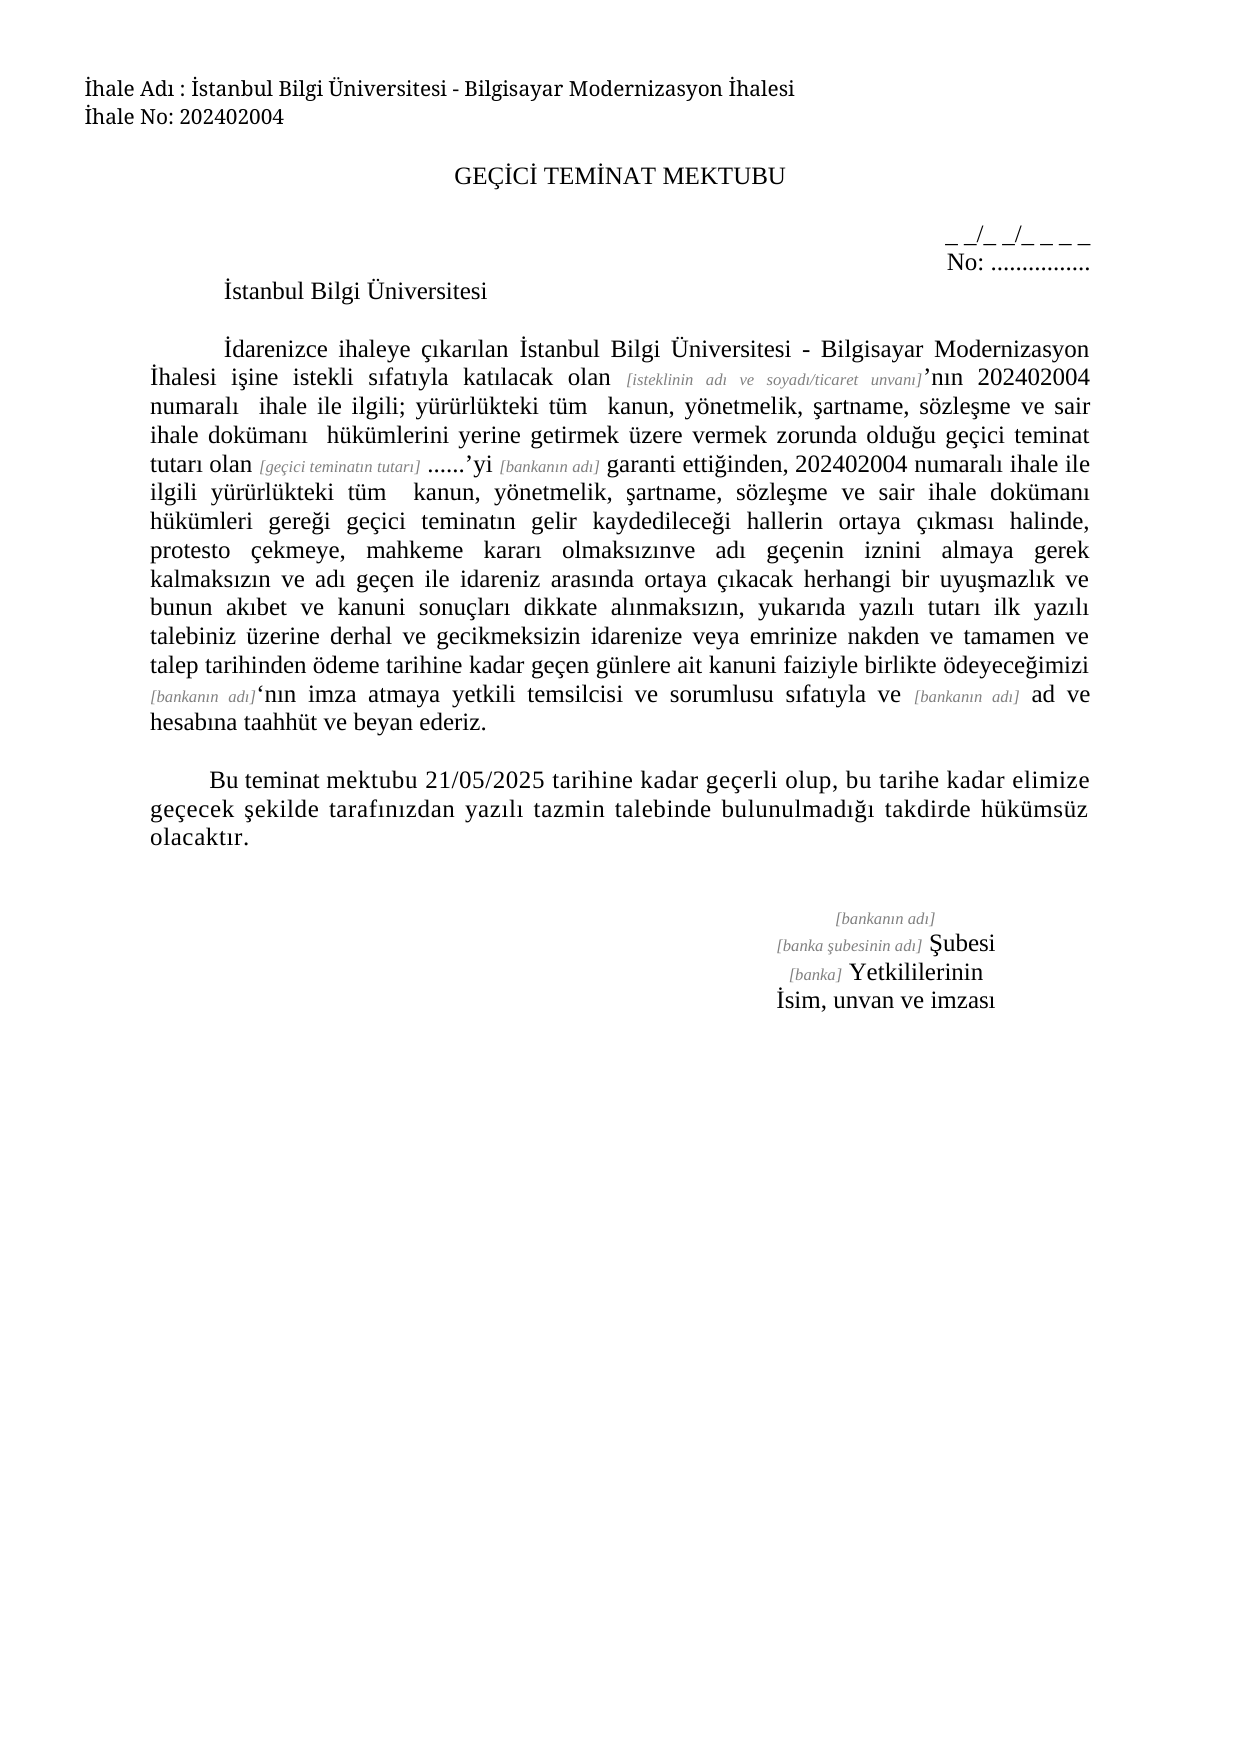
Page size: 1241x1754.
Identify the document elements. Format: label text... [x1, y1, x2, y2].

text [banka şubesinin adı] Şubesi [682, 928, 1090, 957]
text İsim, unvan ve imzası [682, 985, 1090, 1014]
text İstanbul Bilgi Üniversitesi [150, 276, 1090, 305]
text İdarenizce ihaleye çıkarılan İstanbul Bilgi Üniversitesi - Bilgisayar Modernizasyon İhalesi işine istekli sıfatıyla katılacak olan [isteklinin adı ve soyadı/ticaret unvanı]’nın 202402004 numaralı ihale ile ilgili; yürürlükteki tüm kanun, yönetmelik, şartname, sözleşme ve sair ihale dokümanı hükümlerini yerine getirmek üzere vermek zorunda olduğu geçici teminat tutarı olan [geçici teminatın tutarı] ......’yi [bankanın adı] garanti ettiğinden, 202402004 numaralı ihale ile ilgili yürürlükteki tüm kanun, yönetmelik, şartname, sözleşme ve sair ihale dokümanı hükümleri gereği geçici teminatın gelir kaydedileceği hallerin ortaya çıkması halinde, protesto çekmeye, mahkeme kararı olmaksızınve adı geçenin iznini almaya gerek kalmaksızın ve adı geçen ile idareniz arasında ortaya çıkacak herhangi bir uyuşmazlık ve bunun akıbet ve kanuni sonuçları dikkate alınmaksızın, yukarıda yazılı tutarı ilk yazılı talebiniz üzerine derhal ve gecikmeksizin idarenize veya emrinize nakden ve tamamen ve talep tarihinden ödeme tarihine kadar geçen günlere ait kanuni faiziyle birlikte ödeyeceğimizi [bankanın adı]‘nın imza atmaya yetkili temsilcisi ve sorumlusu sıfatıyla ve [bankanın adı] ad ve hesabına taahhüt ve beyan ederiz. [150, 334, 1090, 736]
text _ _/_ _/_ _ _ _ [150, 219, 1090, 247]
subtitle GEÇİCİ TEMİNAT MEKTUBU [150, 161, 1090, 190]
text No: ................ [150, 247, 1090, 276]
text [bankanın adı] [682, 909, 1090, 928]
text [banka] Yetkililerinin [682, 957, 1090, 985]
text Bu teminat mektubu 21/05/2025 tarihine kadar geçerli olup, bu tarihe kadar elimize geçecek şekilde tarafınızdan yazılı tazmin talebinde bulunulmadığı takdirde hükümsüz olacaktır. [150, 765, 1090, 851]
